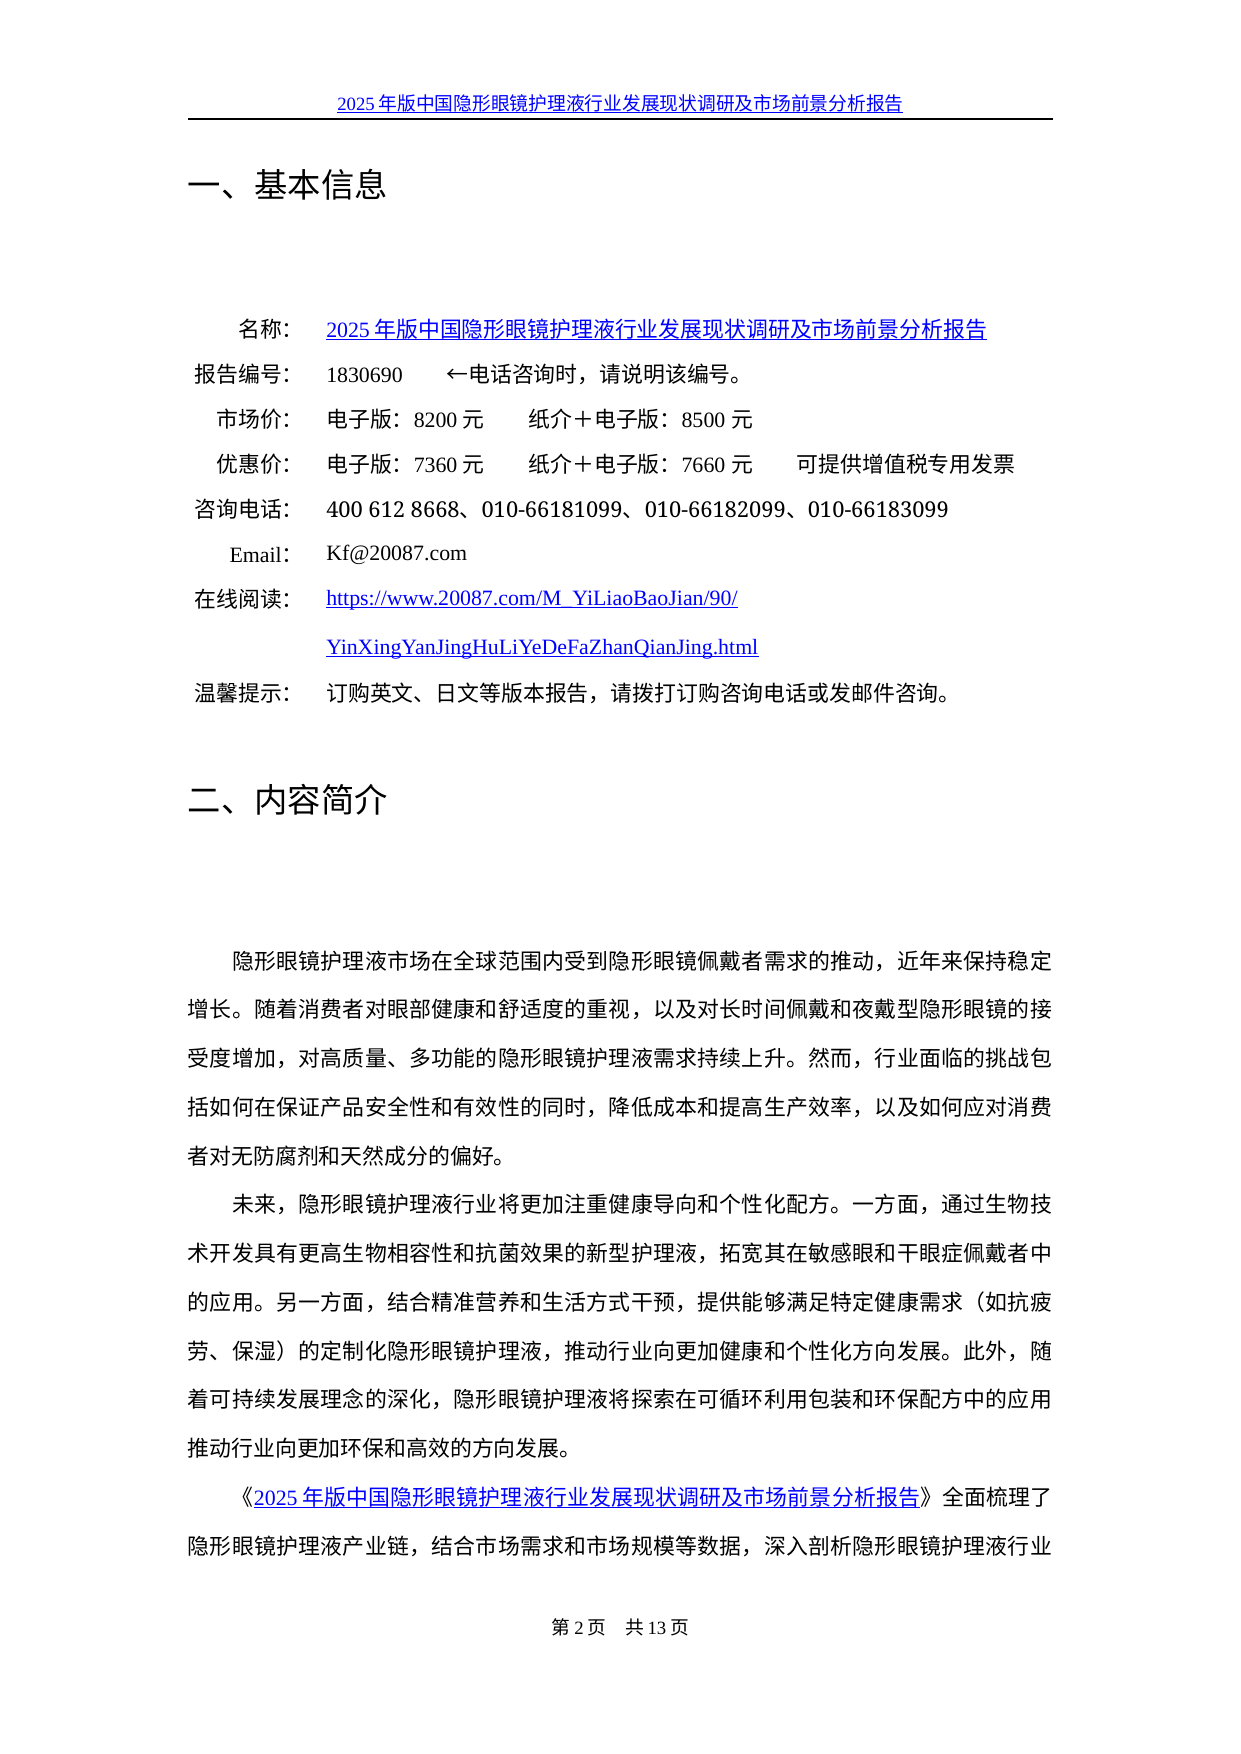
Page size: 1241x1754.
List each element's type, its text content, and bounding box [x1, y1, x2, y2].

table_cell 电子版：8200 元 纸介＋电子版：8500 元 [315, 402, 1073, 447]
table_header 2025年版中国隐形眼镜护理液行业发展现状调研及市场前景分析报告 [315, 312, 1073, 357]
title 一、基本信息 [187, 150, 1053, 215]
title 二、内容简介 [187, 766, 1053, 831]
table_cell 电子版：7360 元 纸介＋电子版：7660 元 可提供增值税专用发票 [315, 447, 1073, 492]
table_cell 温馨提示： [167, 675, 315, 720]
table_cell 优惠价： [167, 447, 315, 492]
table_cell 订购英文、日文等版本报告，请拨打订购咨询电话或发邮件咨询。 [315, 675, 1073, 720]
table_cell Kf@20087.com [315, 537, 1073, 582]
table_cell 1830690 ←电话咨询时，请说明该编号。 [315, 357, 1073, 402]
table_cell 400 612 8668、010-66181099、010-66182099、010-66183099 [315, 492, 1073, 537]
table_cell Email： [167, 537, 315, 582]
table_cell [315, 582, 1073, 675]
table_cell 报告编号： [167, 357, 315, 402]
table_cell 市场价： [167, 402, 315, 447]
table_header 名称： [167, 312, 315, 357]
table_cell 在线阅读： [167, 582, 315, 675]
table_cell 咨询电话： [167, 492, 315, 537]
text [187, 943, 1053, 1561]
